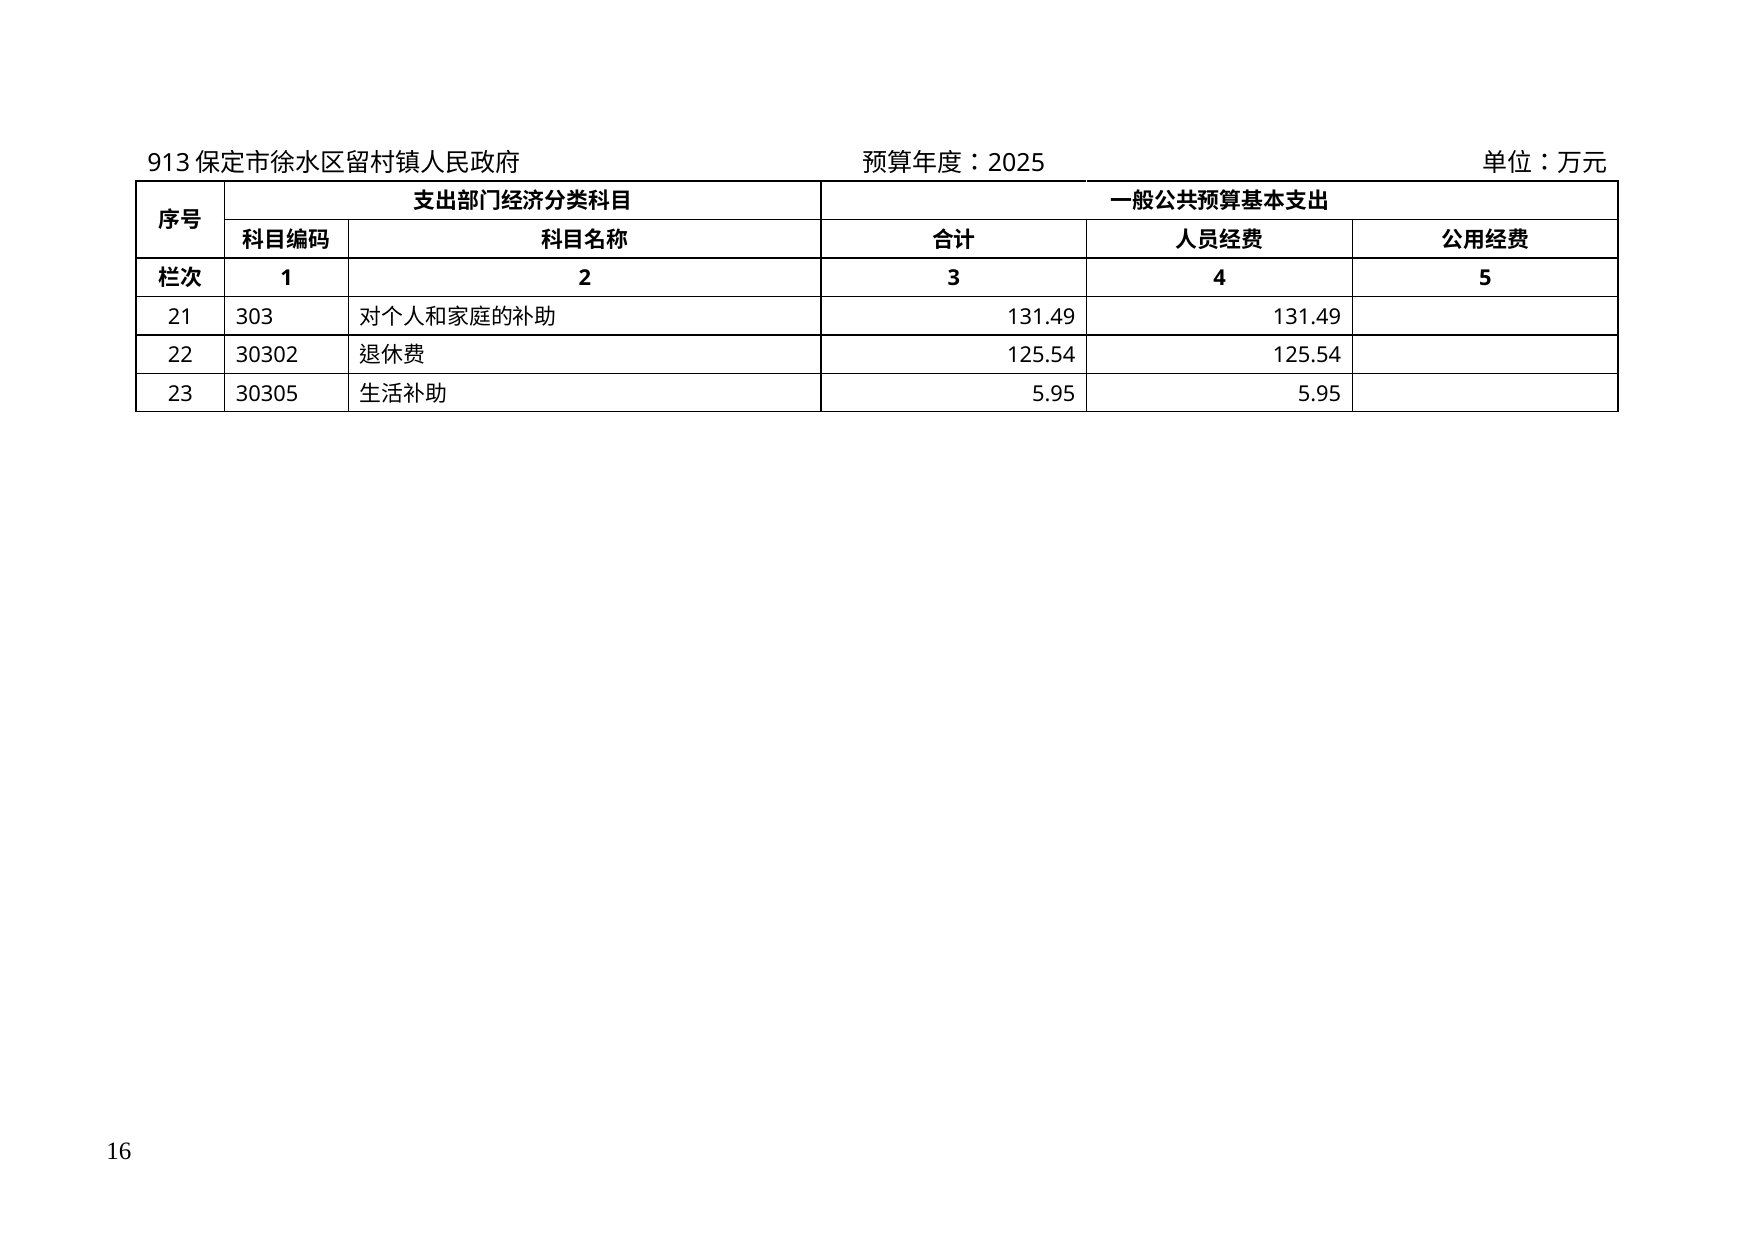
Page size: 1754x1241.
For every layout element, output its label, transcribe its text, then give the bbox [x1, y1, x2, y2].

table_cell 栏次 [137, 259, 224, 296]
table_cell [1353, 374, 1617, 411]
table_cell 对个人和家庭的补助 [349, 297, 820, 334]
table_cell 公用经费 [1353, 220, 1617, 257]
table_cell 1 [225, 259, 348, 296]
table_cell 5.95 [822, 374, 1086, 411]
table_cell 125.54 [1087, 336, 1352, 372]
table_cell [1353, 297, 1617, 334]
table_cell 131.49 [1087, 297, 1352, 334]
table_cell 2 [349, 259, 820, 296]
table_header 单位：万元 [1087, 143, 1617, 180]
table_cell 303 [225, 297, 348, 334]
table_cell 一般公共预算基本支出 [822, 182, 1617, 219]
table_cell 人员经费 [1087, 220, 1352, 257]
table_cell 23 [137, 374, 224, 411]
table_cell 支出部门经济分类科目 [225, 182, 820, 219]
table_cell 科目编码 [225, 220, 348, 257]
table_cell 4 [1087, 259, 1352, 296]
table_cell 21 [137, 297, 224, 334]
table_cell 131.49 [822, 297, 1086, 334]
table_cell 合计 [822, 220, 1086, 257]
table_cell 序号 [137, 182, 224, 257]
table_cell 22 [137, 336, 224, 372]
table_header 913保定市徐水区留村镇人民政府 [137, 143, 820, 180]
table_cell 3 [822, 259, 1086, 296]
table_cell 5.95 [1087, 374, 1352, 411]
table_cell 科目名称 [349, 220, 820, 257]
table_cell 30302 [225, 336, 348, 372]
table_cell 5 [1353, 259, 1617, 296]
table_cell [1353, 336, 1617, 372]
table_cell 生活补助 [349, 374, 820, 411]
table_header 预算年度：2025 [822, 143, 1086, 180]
table_cell 125.54 [822, 336, 1086, 372]
table_cell 退休费 [349, 336, 820, 372]
table_cell 30305 [225, 374, 348, 411]
